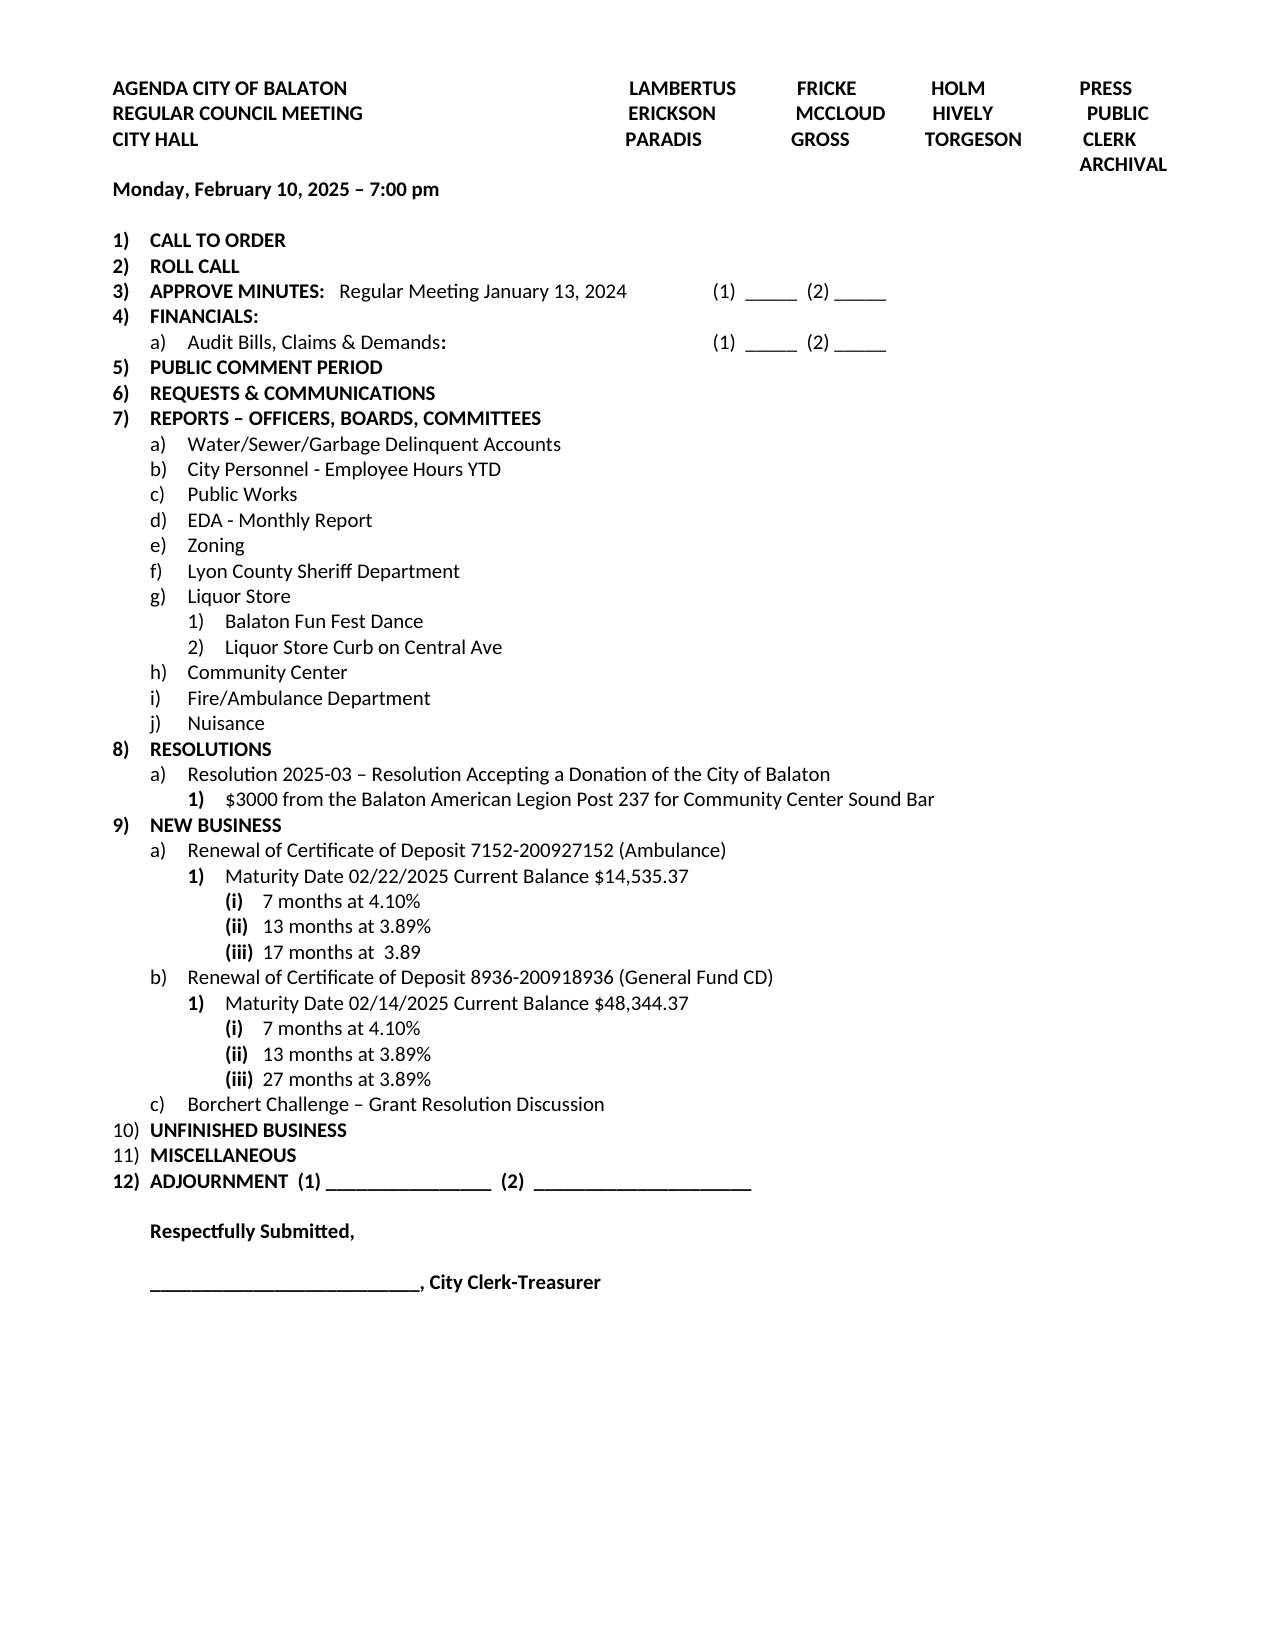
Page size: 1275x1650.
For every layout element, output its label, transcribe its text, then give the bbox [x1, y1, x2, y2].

list 7 months at 4.10% [225, 1015, 1200, 1041]
text __________________________, City Clerk-Treasurer [150, 1269, 1200, 1295]
list Liquor Store Curb on Central Ave [187, 634, 1200, 659]
list PUBLIC COMMENT PERIOD [112, 354, 1200, 380]
list Lyon County Sheriff Department [150, 558, 1200, 583]
list REPORTS – OFFICERS, BOARDS, COMMITTEES [112, 405, 1200, 431]
list ADJOURNMENT (1) ________________ (2) _____________________ [112, 1168, 1200, 1193]
list Zoning [150, 532, 1200, 558]
list REQUESTS & COMMUNICATIONS [112, 380, 1200, 405]
list Public Works [150, 482, 1200, 507]
list Liquor Store [150, 583, 1200, 609]
list Maturity Date 02/22/2025 Current Balance $14,535.37 [187, 863, 1200, 888]
list Community Center [150, 659, 1200, 685]
text Monday, February 10, 2025 – 7:00 pm [112, 177, 1200, 202]
list $3000 from the Balaton American Legion Post 237 for Community Center Sound Bar [187, 787, 1200, 812]
list RESOLUTIONS [112, 736, 1200, 761]
list 13 months at 3.89% [225, 1041, 1200, 1066]
list Fire/Ambulance Department [150, 685, 1200, 710]
list Renewal of Certificate of Deposit 7152-200927152 (Ambulance) [150, 837, 1200, 863]
list Borchert Challenge – Grant Resolution Discussion [150, 1092, 1200, 1117]
list MISCELLANEOUS [112, 1142, 1200, 1168]
list CALL TO ORDER [112, 227, 1200, 253]
list 7 months at 4.10% [225, 888, 1200, 914]
list Maturity Date 02/14/2025 Current Balance $48,344.37 [187, 990, 1200, 1015]
list City Personnel - Employee Hours YTD [150, 456, 1200, 482]
list 17 months at 3.89 [225, 939, 1200, 964]
list 27 months at 3.89% [225, 1066, 1200, 1092]
list ROLL CALL [112, 253, 1200, 278]
list APPROVE MINUTES: Regular Meeting January 13, 2024 (1) _____ (2) _____ [112, 278, 1200, 304]
list Water/Sewer/Garbage Delinquent Accounts [150, 431, 1200, 456]
list Resolution 2025-03 – Resolution Accepting a Donation of the City of Balaton [150, 761, 1200, 787]
list Audit Bills, Claims & Demands: (1) _____ (2) _____ [150, 329, 1200, 354]
list Nuisance [150, 710, 1200, 736]
text Respectfully Submitted, [150, 1219, 1200, 1244]
list NEW BUSINESS [112, 812, 1200, 837]
list FINANCIALS: [112, 304, 1200, 329]
list EDA - Monthly Report [150, 507, 1200, 532]
list Renewal of Certificate of Deposit 8936-200918936 (General Fund CD) [150, 964, 1200, 990]
list UNFINISHED BUSINESS [112, 1117, 1200, 1142]
list Balaton Fun Fest Dance [187, 609, 1200, 634]
list 13 months at 3.89% [225, 914, 1200, 939]
